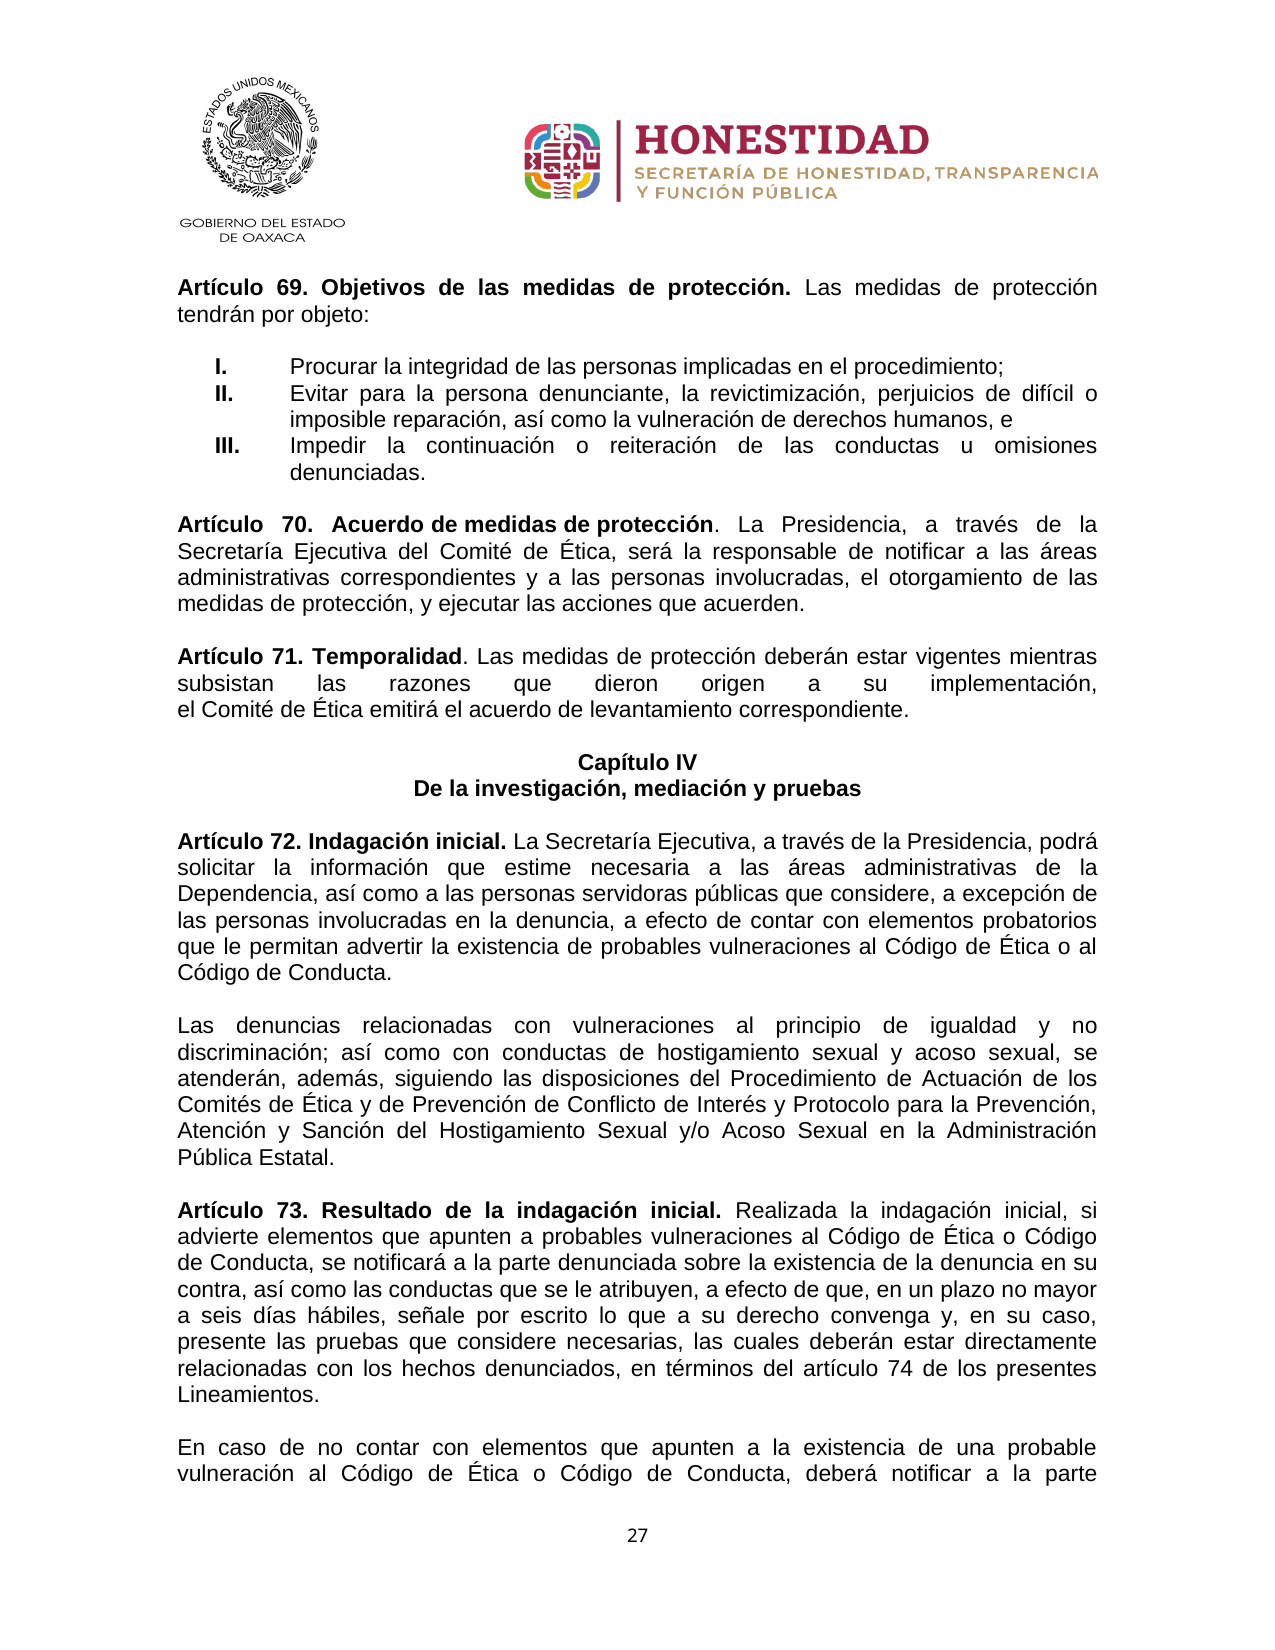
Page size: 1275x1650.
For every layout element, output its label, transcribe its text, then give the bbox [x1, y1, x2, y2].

text De la investigación, mediación y pruebas [177, 775, 1098, 801]
picture [524, 120, 1098, 202]
text Las denuncias relacionadas con vulneraciones al principio de igualdad y no discriminación; así como con conductas de hostigamiento sexual y acoso sexual, se atenderán, además, siguiendo las disposiciones del Procedimiento de Actuación de los Comités de Ética y de Prevención de Conflicto de Interés y Protocolo para la Prevención, Atención y Sanción del Hostigamiento Sexual y/o Acoso Sexual en la Administración Pública Estatal. [177, 1012, 1098, 1170]
list Procurar la integridad de las personas implicadas en el procedimiento; [214, 353, 1098, 379]
list Evitar para la persona denunciante, la revictimización, perjuicios de difícil o imposible reparación, así como la vulneración de derechos humanos, e [214, 379, 1098, 432]
text Artículo 70. Acuerdo de medidas de protección. La Presidencia, a través de la Secretaría Ejecutiva del Comité de Ética, será la responsable de notificar a las áreas administrativas correspondientes y a las personas involucradas, el otorgamiento de las medidas de protección, y ejecutar las acciones que acuerden. [177, 511, 1098, 617]
text Artículo 71. Temporalidad. Las medidas de protección deberán estar vigentes mientras subsistan las razones que dieron origen a su implementación, el Comité de Ética emitirá el acuerdo de levantamiento correspondiente. [177, 643, 1098, 722]
picture [177, 73, 349, 246]
text Capítulo IV [177, 748, 1098, 775]
text Artículo 69. Objetivos de las medidas de protección. Las medidas de protección tendrán por objeto: [177, 274, 1098, 327]
text Artículo 73. Resultado de la indagación inicial. Realizada la indagación inicial, si advierte elementos que apunten a probables vulneraciones al Código de Ética o Código de Conducta, se notificará a la parte denunciada sobre la existencia de la denuncia en su contra, así como las conductas que se le atribuyen, a efecto de que, en un plazo no mayor a seis días hábiles, señale por escrito lo que a su derecho convenga y, en su caso, presente las pruebas que considere necesarias, las cuales deberán estar directamente relacionadas con los hechos denunciados, en términos del artículo 74 de los presentes Lineamientos. [177, 1197, 1098, 1407]
text Artículo 72. Indagación inicial. La Secretaría Ejecutiva, a través de la Presidencia, podrá solicitar la información que estime necesaria a las áreas administrativas de la Dependencia, así como a las personas servidoras públicas que considere, a excepción de las personas involucradas en la denuncia, a efecto de contar con elementos probatorios que le permitan advertir la existencia de probables vulneraciones al Código de Ética o al Código de Conducta. [177, 828, 1098, 986]
list Impedir la continuación o reiteración de las conductas u omisiones denunciadas. [214, 432, 1098, 485]
